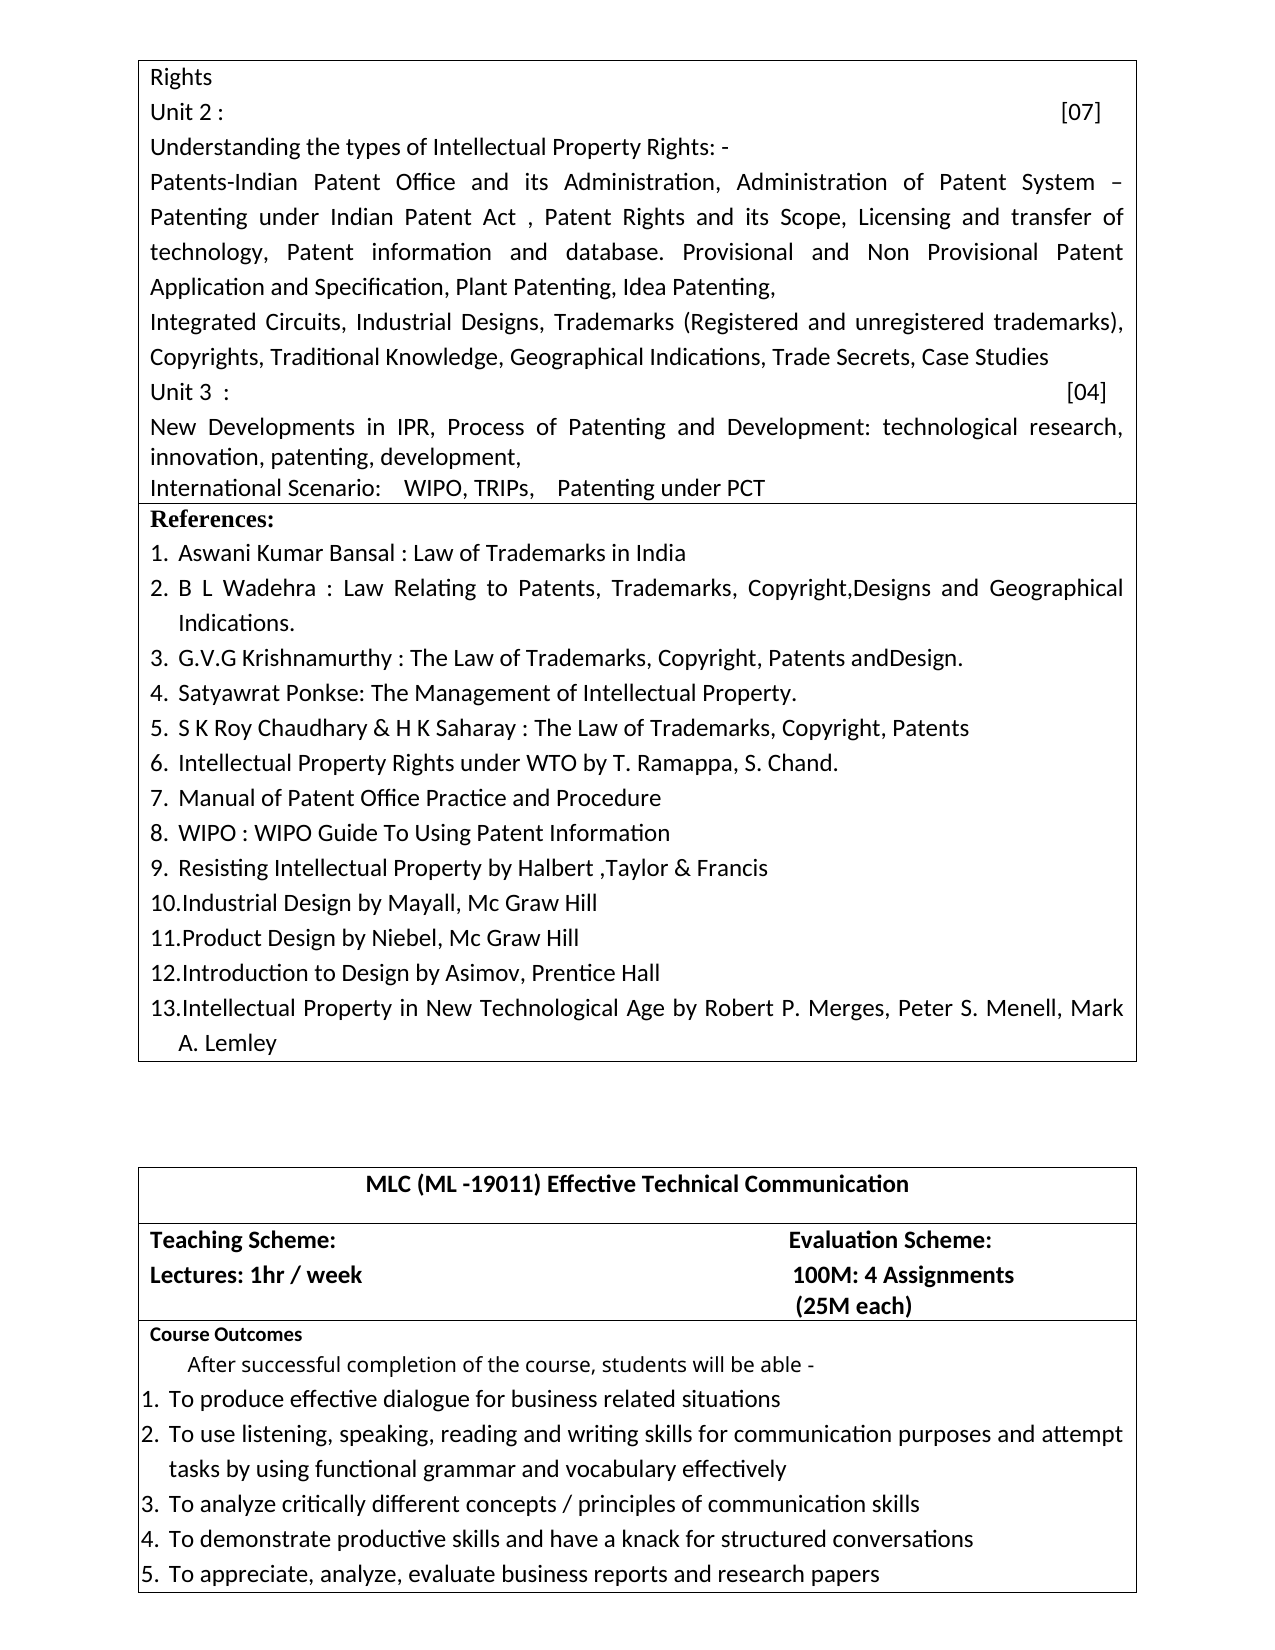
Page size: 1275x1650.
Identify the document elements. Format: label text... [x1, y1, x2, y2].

table_cell Course Outcomes After successful completion of the course, students will be able - To produce effective dialogue for business related situations To use listening, speaking, reading and writing skills for communication purposes and attempt tasks by using functional grammar and vocabulary effectively To analyze critically different concepts / principles of communication skills To demonstrate productive skills and have a knack for structured conversations To appreciate, analyze, evaluate business reports and research papers [139, 1321, 1136, 1592]
table_cell Teaching Scheme: Evaluation Scheme: Lectures: 1hr / week 100M: 4 Assignments (25M each) [139, 1224, 1136, 1320]
table_cell References: Aswani Kumar Bansal : Law of Trademarks in India B L Wadehra : Law Relating to Patents, Trademarks, Copyright,Designs and Geographical Indications. G.V.G Krishnamurthy : The Law of Trademarks, Copyright, Patents andDesign. Satyawrat Ponkse: The Management of Intellectual Property. S K Roy Chaudhary & H K Saharay : The Law of Trademarks, Copyright, Patents Intellectual Property Rights under WTO by T. Ramappa, S. Chand. Manual of Patent Office Practice and Procedure WIPO : WIPO Guide To Using Patent Information Resisting Intellectual Property by Halbert ,Taylor & Francis Industrial Design by Mayall, Mc Graw Hill Product Design by Niebel, Mc Graw Hill Introduction to Design by Asimov, Prentice Hall Intellectual Property in New Technological Age by Robert P. Merges, Peter S. Menell, Mark A. Lemley [139, 504, 1136, 1061]
table_header MLC (ML -19011) Effective Technical Communication [139, 1168, 1136, 1223]
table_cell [139, 61, 1136, 503]
